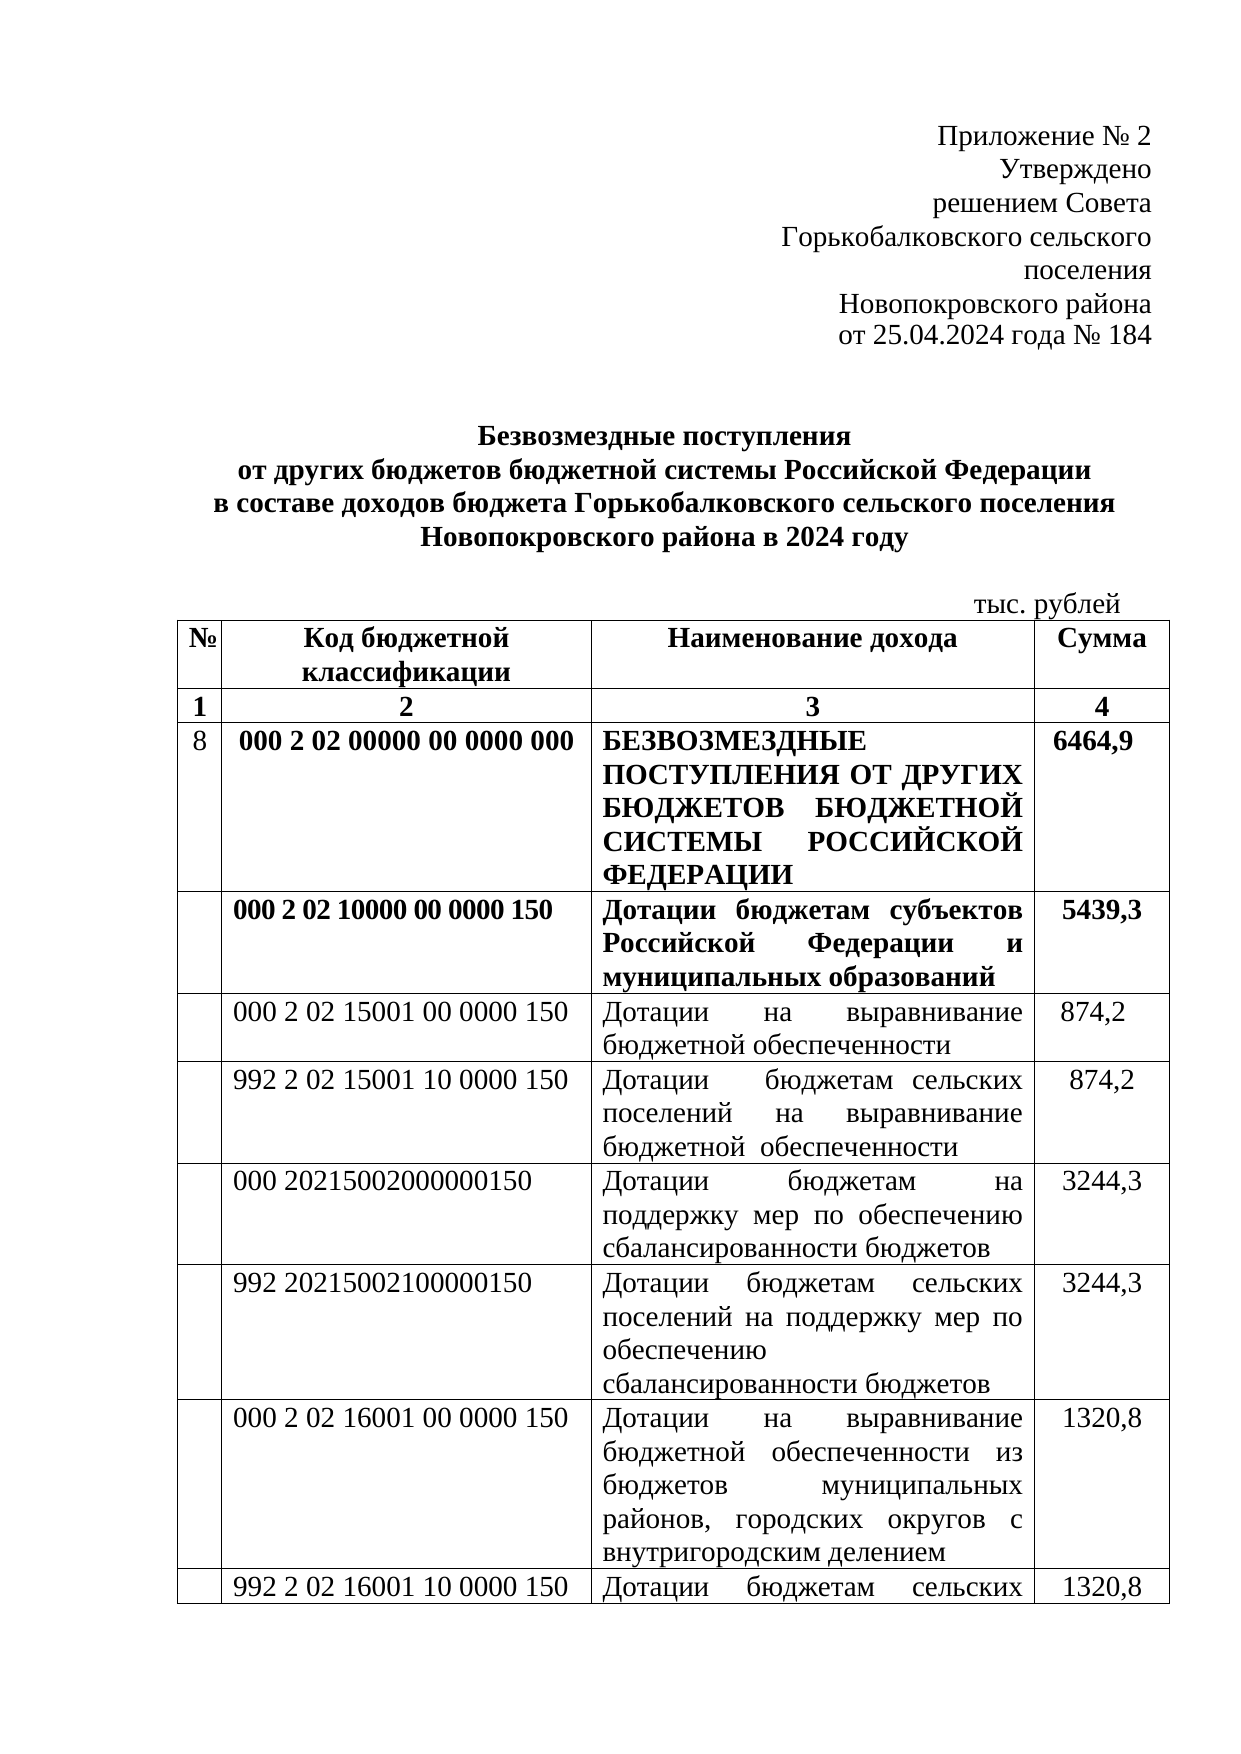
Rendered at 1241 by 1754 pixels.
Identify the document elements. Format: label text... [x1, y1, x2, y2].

table_cell [178, 1265, 221, 1399]
table_cell 000 2 02 16001 00 0000 150 [222, 1400, 591, 1568]
table_cell [178, 994, 221, 1061]
table_cell 5439,3 [1035, 892, 1169, 993]
text Новопокровского района [177, 286, 1152, 319]
table_cell 1320,8 [1035, 1400, 1169, 1568]
table_cell 992 2 02 15001 10 0000 150 [222, 1062, 591, 1162]
text поселения [177, 252, 1152, 286]
table_cell 1320,8 [1035, 1569, 1169, 1603]
text решением Совета [177, 185, 1152, 219]
table_cell 874,2 [1035, 994, 1169, 1061]
table_cell 000 2 02 00000 00 0000 000 [222, 723, 591, 891]
table_cell Дотации бюджетам сельских поселений на поддержку мер по обеспечению сбалансированности бюджетов [592, 1265, 1034, 1399]
table_cell 2 [222, 689, 591, 722]
table_cell 8 [178, 723, 221, 891]
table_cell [222, 1569, 591, 1603]
text Безвозмездные поступления [177, 418, 1152, 452]
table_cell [592, 1569, 1034, 1603]
table_cell Дотации на выравнивание бюджетной обеспеченности [592, 994, 1034, 1061]
table_header Код бюджетной классификации [222, 621, 591, 688]
text от других бюджетов бюджетной системы Российской Федерации [177, 452, 1152, 485]
table_cell 3244,3 [1035, 1265, 1169, 1399]
text тыс. рублей [177, 586, 1152, 619]
table_cell 874,2 [1035, 1062, 1169, 1162]
table_cell [178, 1569, 221, 1603]
table_cell 000 2 02 15001 00 0000 150 [222, 994, 591, 1061]
table_cell [178, 1164, 221, 1264]
table_cell 992 20215002100000150 [222, 1265, 591, 1399]
text Горькобалковского сельского [177, 219, 1152, 252]
table_cell 1 [178, 689, 221, 722]
table_cell Безвозмездные Поступления от других бюджетов бюджетной системы Российской Федерации [592, 723, 1034, 891]
text Утверждено [177, 152, 1152, 185]
table_header Сумма [1035, 621, 1169, 688]
table_cell Дотации бюджетам сельских поселений на выравнивание бюджетной обеспеченности [592, 1062, 1034, 1162]
table_cell Дотации бюджетам субъектов Российской Федерации и муниципальных образований [592, 892, 1034, 993]
table_cell [178, 892, 221, 993]
text в составе доходов бюджета Горькобалковского сельского поселения Новопокровского района в 2024 году [177, 485, 1152, 552]
table_header № [178, 621, 221, 688]
table_header Наименование дохода [592, 621, 1034, 688]
text от 25.04.2024 года № 184 [177, 319, 1152, 351]
table_cell [178, 1062, 221, 1162]
table_cell 3244,3 [1035, 1164, 1169, 1264]
text Приложение № 2 [177, 118, 1152, 152]
table_cell Дотации бюджетам на поддержку мер по обеспечению сбалансированности бюджетов [592, 1164, 1034, 1264]
table_cell 000 20215002000000150 [222, 1164, 591, 1264]
table_cell Дотации на выравнивание бюджетной обеспеченности из бюджетов муниципальных районов, городских округов с внутригородским делением [592, 1400, 1034, 1568]
table_cell 4 [1035, 689, 1169, 722]
table_cell 3 [592, 689, 1034, 722]
table_cell [178, 1400, 221, 1568]
table_cell 6464,9 [1035, 723, 1169, 891]
table_cell 000 2 02 10000 00 0000 150 [222, 892, 591, 993]
